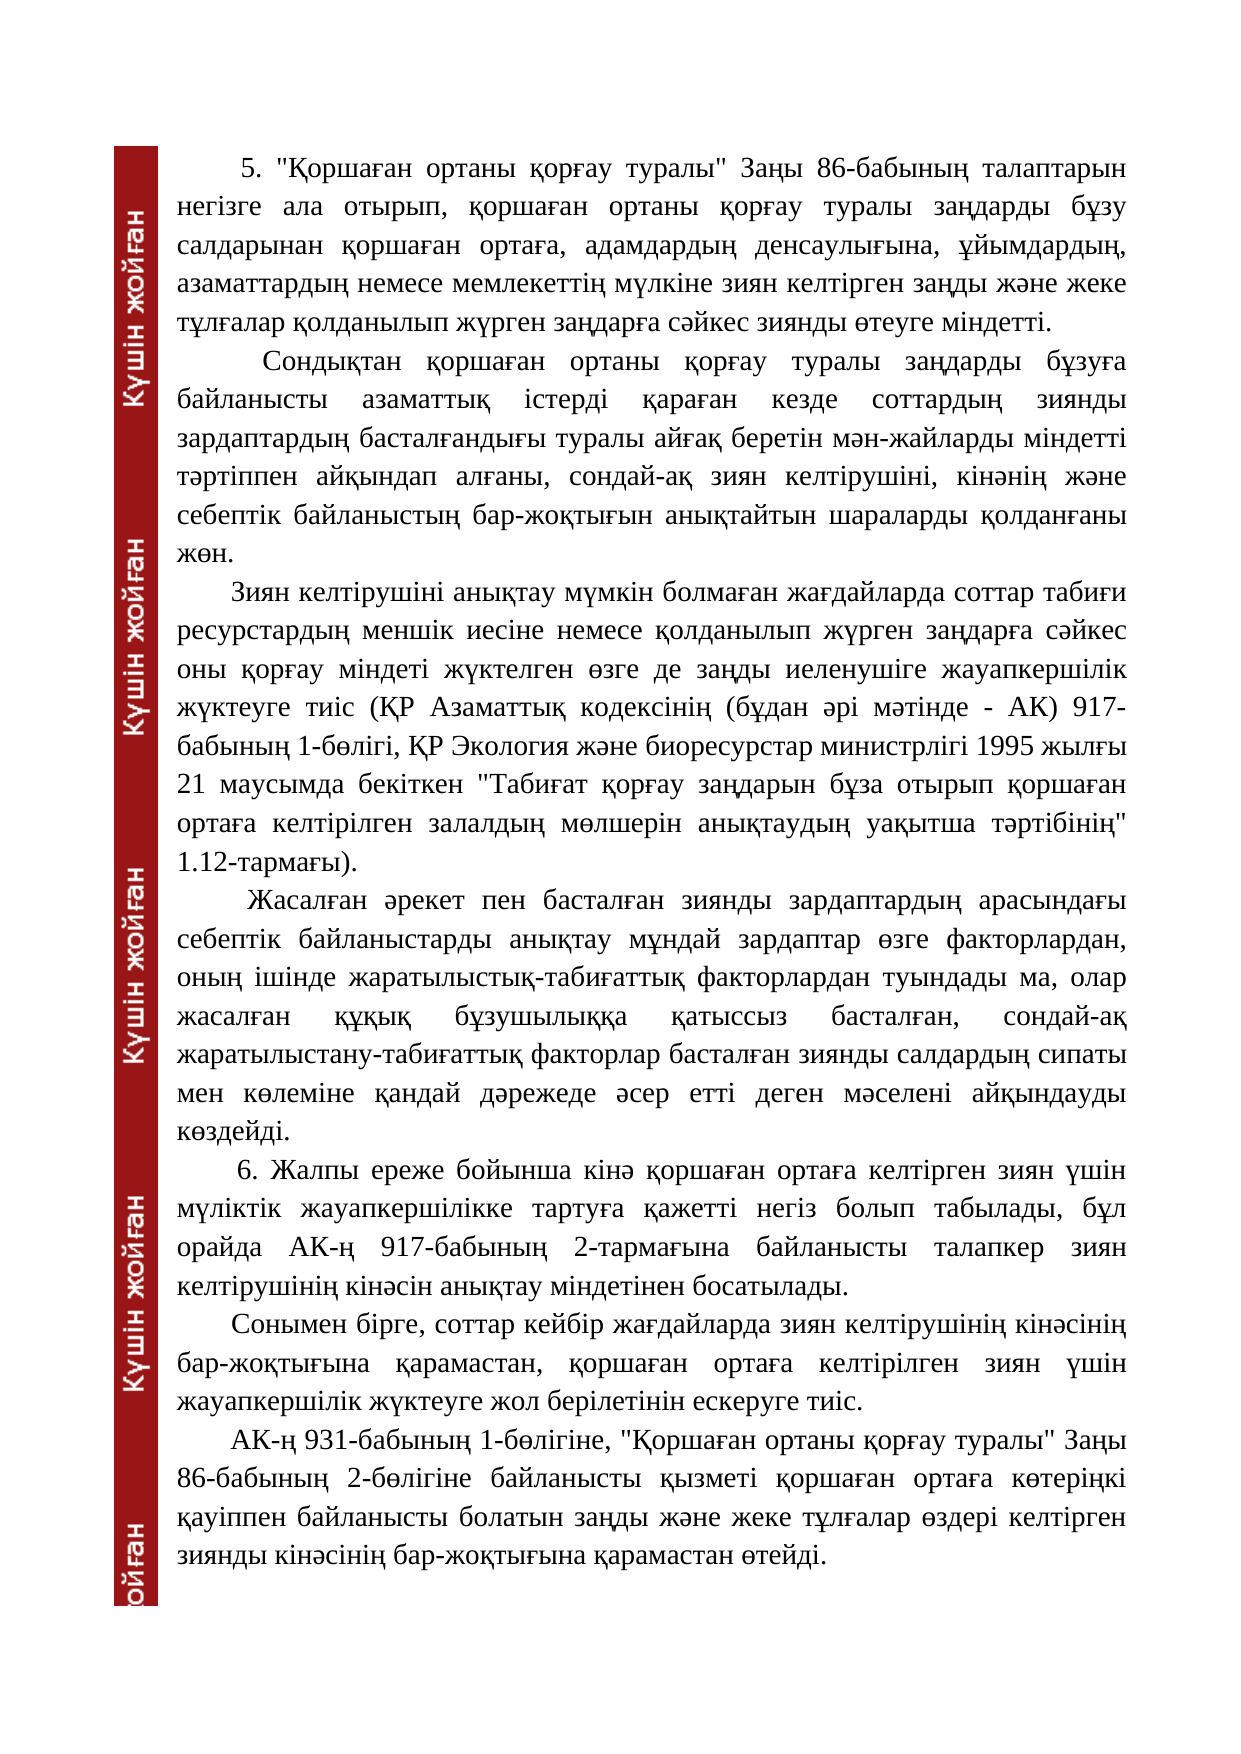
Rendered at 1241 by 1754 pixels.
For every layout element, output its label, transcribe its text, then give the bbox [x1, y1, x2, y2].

picture [114, 146, 158, 150]
picture [114, 877, 158, 882]
text Сонымен бiрге, соттар кейбiр жағдайларда зиян келтiрушінің кiнәсiнiң бар-жоқтығына қарамастан, қоршаған ортаға келтiрiлген зиян үшiн жауапкершiлiк жүктеуге жол берiлетiнiн ескеруге тиiс. [112, 1306, 1128, 1417]
picture [114, 1417, 158, 1422]
picture [114, 338, 158, 343]
text Жасалған әрекет пен басталған зиянды зардаптардың арасындағы себептiк байланыстарды анықтау мұндай зардаптар өзге факторлардан, оның iшiнде жаратылыстық-табиғаттық факторлардан туындады ма, олар жасалған құқық бұзушылыққа қатыссыз басталған, сондай-ақ жаратылыстану-табиғаттық факторлар басталған зиянды салдардың сипаты мен көлемiне қандай дәрежеде әсер еттi деген мәселенi айқындауды көздейдi. [112, 882, 1128, 1147]
picture [114, 1147, 158, 1152]
picture [114, 1301, 158, 1306]
text 5. "Қоршаған ортаны қорғау туралы" Заңы 86-бабының талаптарын негізге ала отырып, қоршаған ортаны қорғау туралы заңдарды бұзу салдарынан қоршаған ортаға, адамдардың денсаулығына, ұйымдардың, азаматтардың немесе мемлекеттiң мүлкiне зиян келтiрген заңды және жеке тұлғалар қолданылып жүрген заңдарға сәйкес зиянды өтеуге мiндеттi. [112, 150, 1128, 338]
text Сондықтан қоршаған ортаны қорғау туралы заңдарды бұзуға байланысты азаматтық iстердi қараған кезде соттардың зиянды зардаптардың басталғандығы туралы айғақ беретiн мән-жайларды мiндеттi тәртiппен айқындап алғаны, сондай-ақ зиян келтiрушiнi, кiнәнiң және себептiк байланыстың бар-жоқтығын анықтайтын шараларды қолданғаны жөн. [112, 343, 1128, 569]
picture [114, 1571, 158, 1606]
text 6. Жалпы ереже бойынша кiнә қоршаған ортаға келтiрген зиян үшiн мүлiктiк жауапкершiлiкке тартуға қажеттi негiз болып табылады, бұл орайда АК-ң 917-бабының 2-тармағына байланысты талапкер зиян келтiрушiнiң кiнәсiн анықтау мiндетiнен босатылады. [112, 1152, 1128, 1301]
text АК-ң 931-бабының 1-бөлiгіне, "Қоршаған ортаны қорғау туралы" Заңы 86-бабының 2-бөлiгіне байланысты қызметi қоршаған ортаға көтерiңкi қауiппен байланысты болатын заңды және жеке тұлғалар өздерi келтiрген зиянды кiнәсiнiң бар-жоқтығына қарамастан өтейдi. [112, 1422, 1128, 1571]
text Зиян келтiрушiнi анықтау мүмкiн болмаған жағдайларда соттар табиғи ресурстардың меншiк иесiне немесе қолданылып жүрген заңдарға сәйкес оны қорғау мiндетi жүктелген өзге де заңды иеленушiге жауапкершiлiк жүктеуге тиiс (ҚР Азаматтық кодексiнiң (бұдан әрi мәтiнде - АК) 917-бабының 1-бөлiгі, ҚР Экология және биоресурстар министрлiгі 1995 жылғы 21 маусымда бекiткен "Табиғат қорғау заңдарын бұза отырып қоршаған ортаға келтiрiлген залалдың мөлшерiн анықтаудың уақытша тәртiбiнiң" 1.12-тармағы). [112, 574, 1128, 877]
picture [114, 569, 158, 574]
